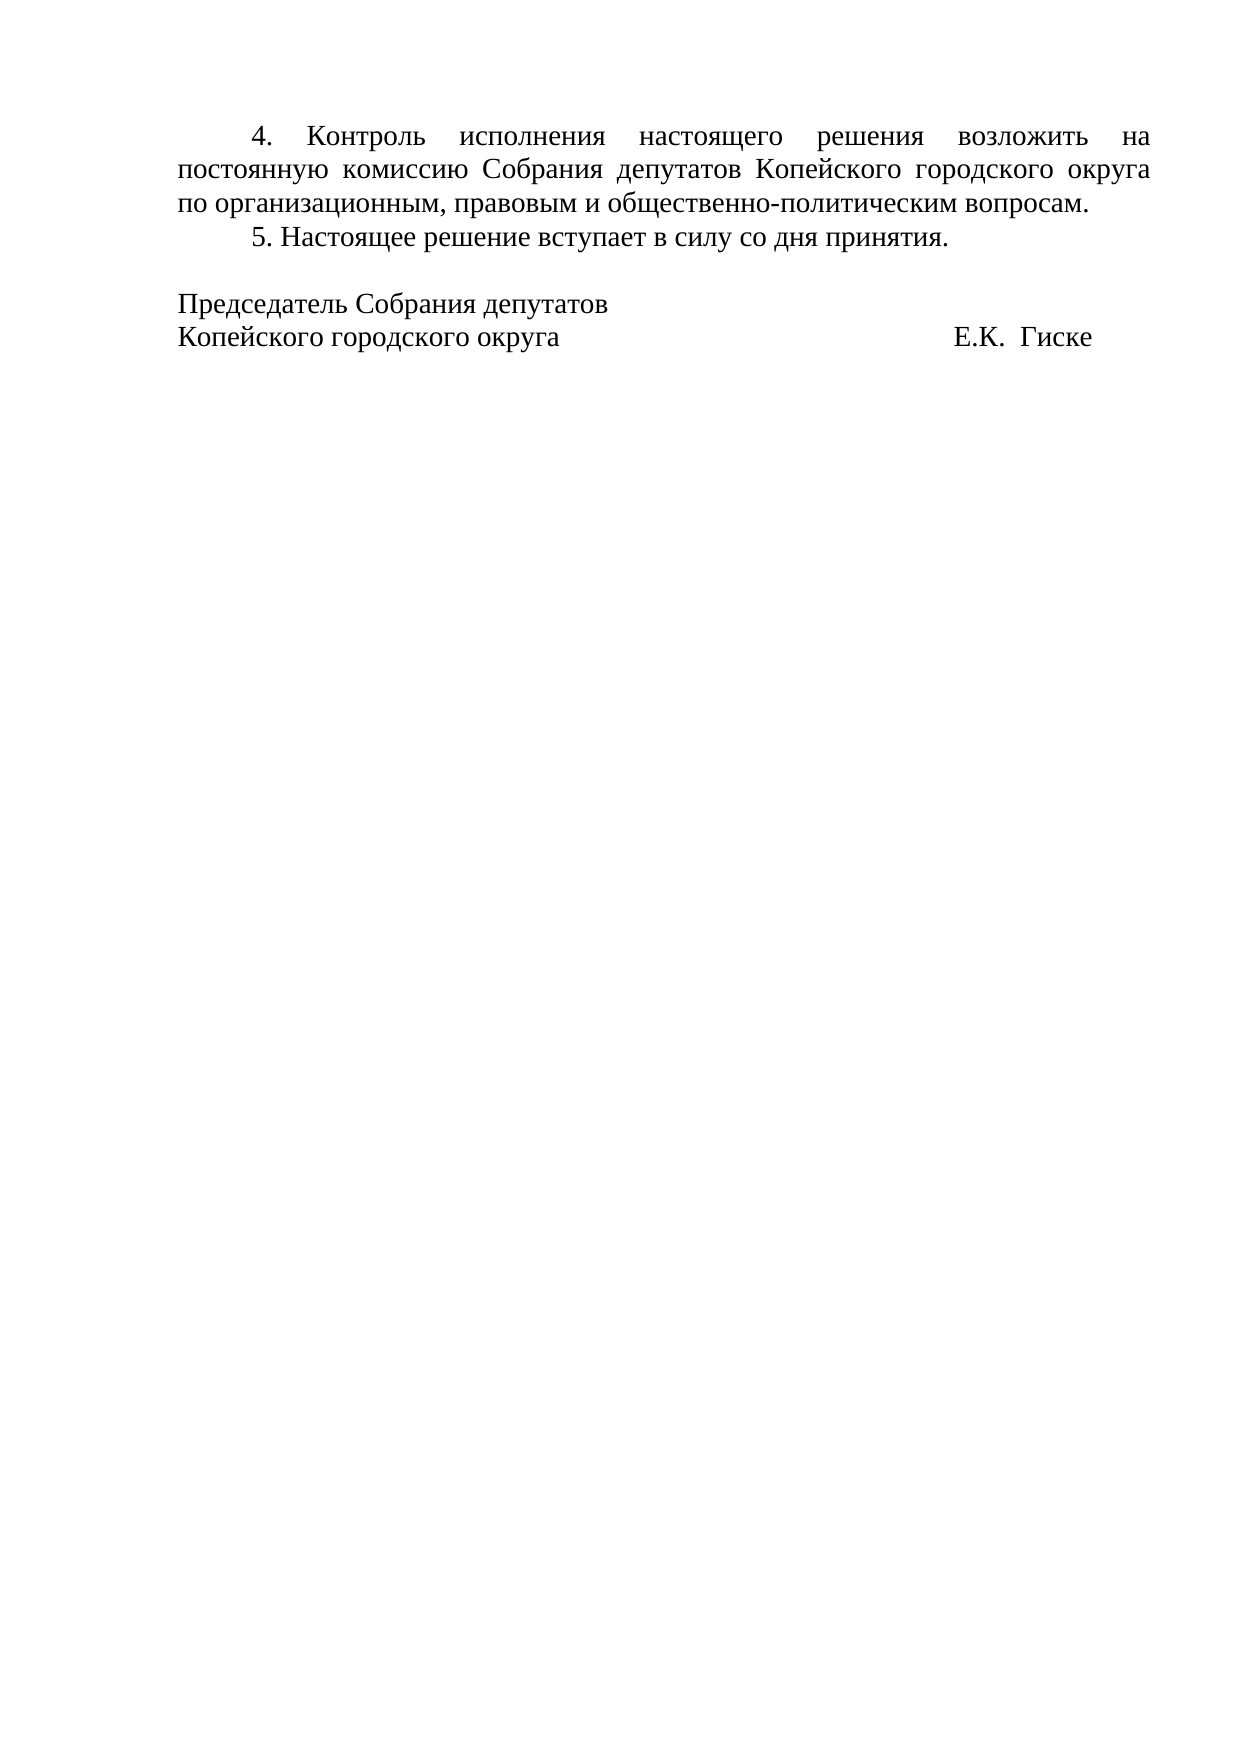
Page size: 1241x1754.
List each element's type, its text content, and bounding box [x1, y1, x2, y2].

text 4. Контроль исполнения настоящего решения возложить на постоянную комиссию Собрания депутатов Копейского городского округа по организационным, правовым и общественно-политическим вопросам. [177, 118, 1152, 219]
text Копейского городского округа Е.К. Гиске [177, 319, 1152, 353]
text Председатель Собрания депутатов [177, 286, 1152, 319]
text 5. Настоящее решение вступает в силу со дня принятия. [177, 219, 1152, 252]
